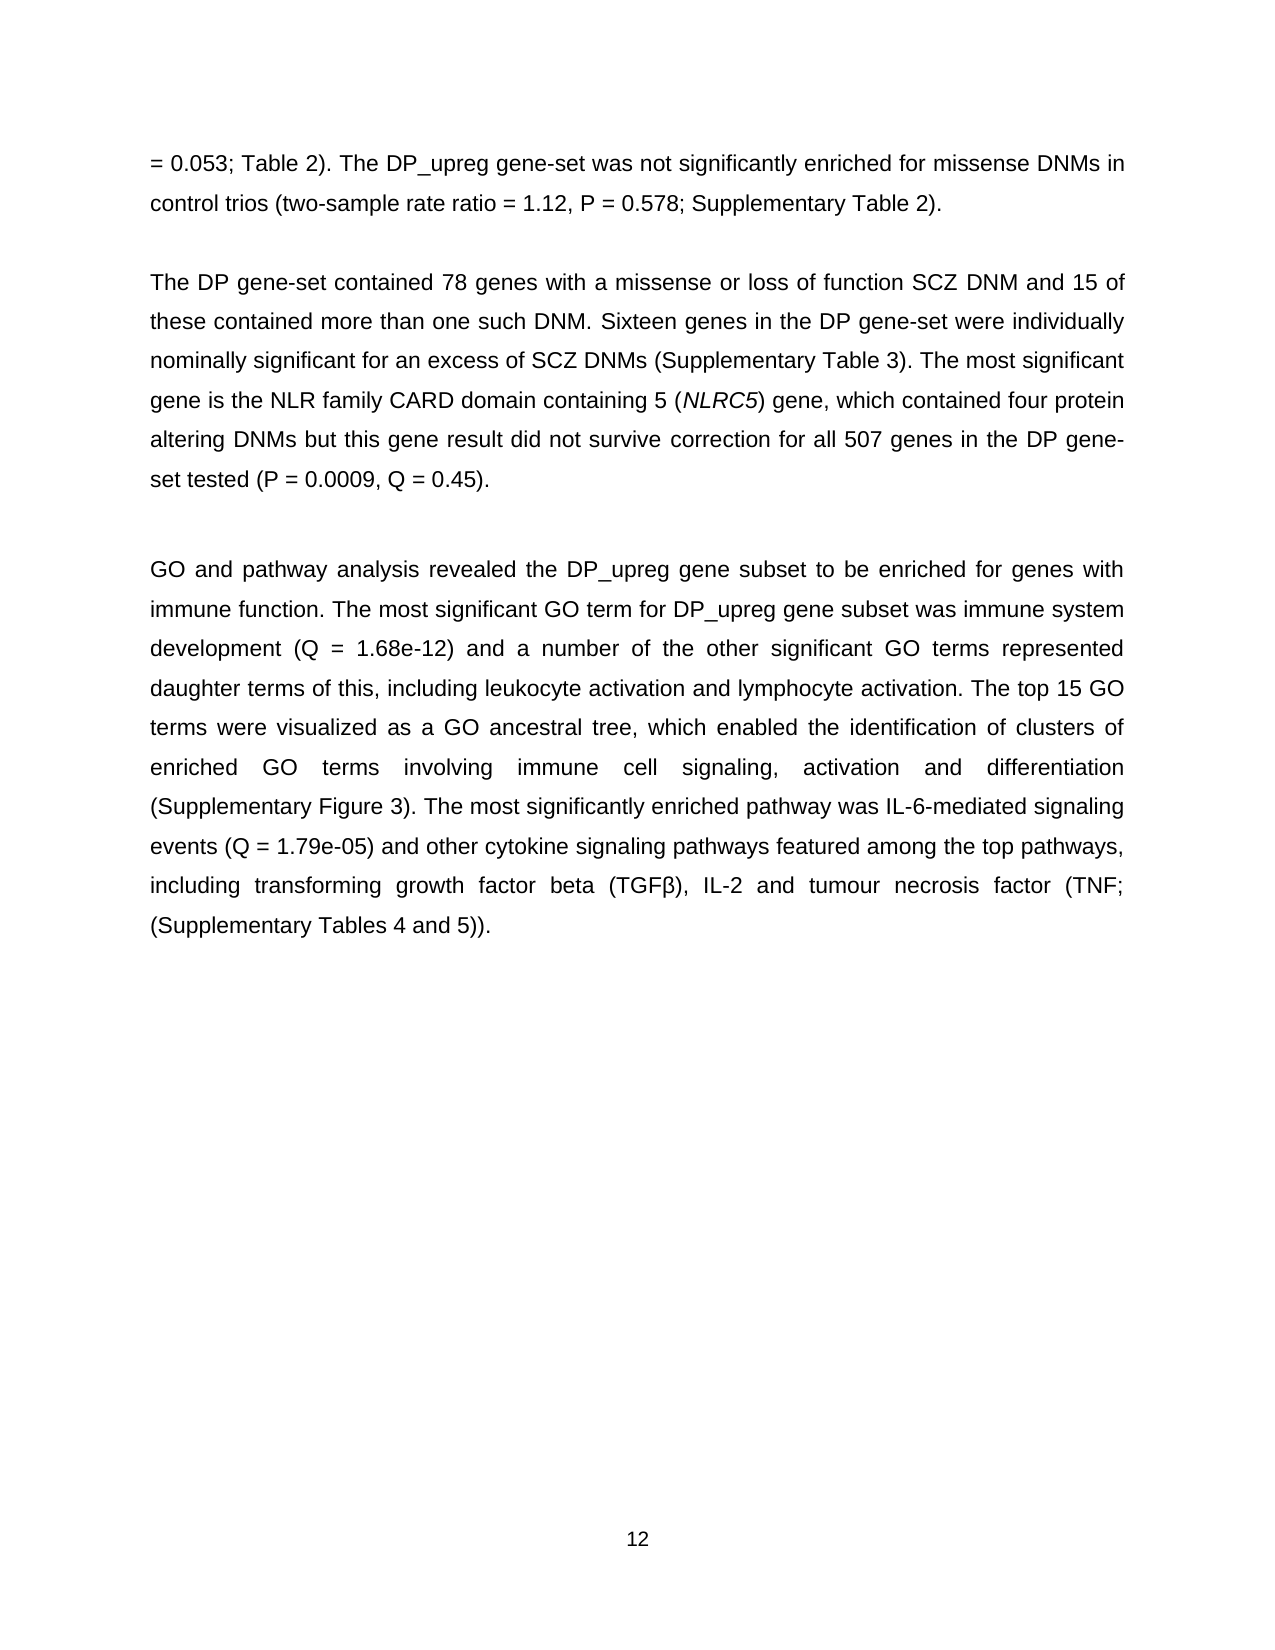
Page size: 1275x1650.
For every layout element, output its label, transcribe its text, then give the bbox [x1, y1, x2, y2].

text GO and pathway analysis revealed the DP_upreg gene subset to be enriched for genes with immune function. The most significant GO term for DP_upreg gene subset was immune system development (Q = 1.68e-12) and a number of the other significant GO terms represented daughter terms of this, including leukocyte activation and lymphocyte activation. The top 15 GO terms were visualized as a GO ancestral tree, which enabled the identification of clusters of enriched GO terms involving immune cell signaling, activation and differentiation (Supplementary Figure 3). The most significantly enriched pathway was IL-6-mediated signaling events (Q = 1.79e-05) and other cytokine signaling pathways featured among the top pathways, including transforming growth factor beta (TGFβ), IL-2 and tumour necrosis factor (TNF; (Supplementary Tables 4 and 5)). [150, 556, 1125, 938]
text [150, 150, 1125, 216]
text The DP gene-set contained 78 genes with a missense or loss of function SCZ DNM and 15 of these contained more than one such DNM. Sixteen genes in the DP gene-set were individually nominally significant for an excess of SCZ DNMs (Supplementary Table 3). The most significant gene is the NLR family CARD domain containing 5 (NLRC5) gene, which contained four protein altering DNMs but this gene result did not survive correction for all 507 genes in the DP gene-set tested (P = 0.0009, Q = 0.45). [150, 268, 1125, 492]
